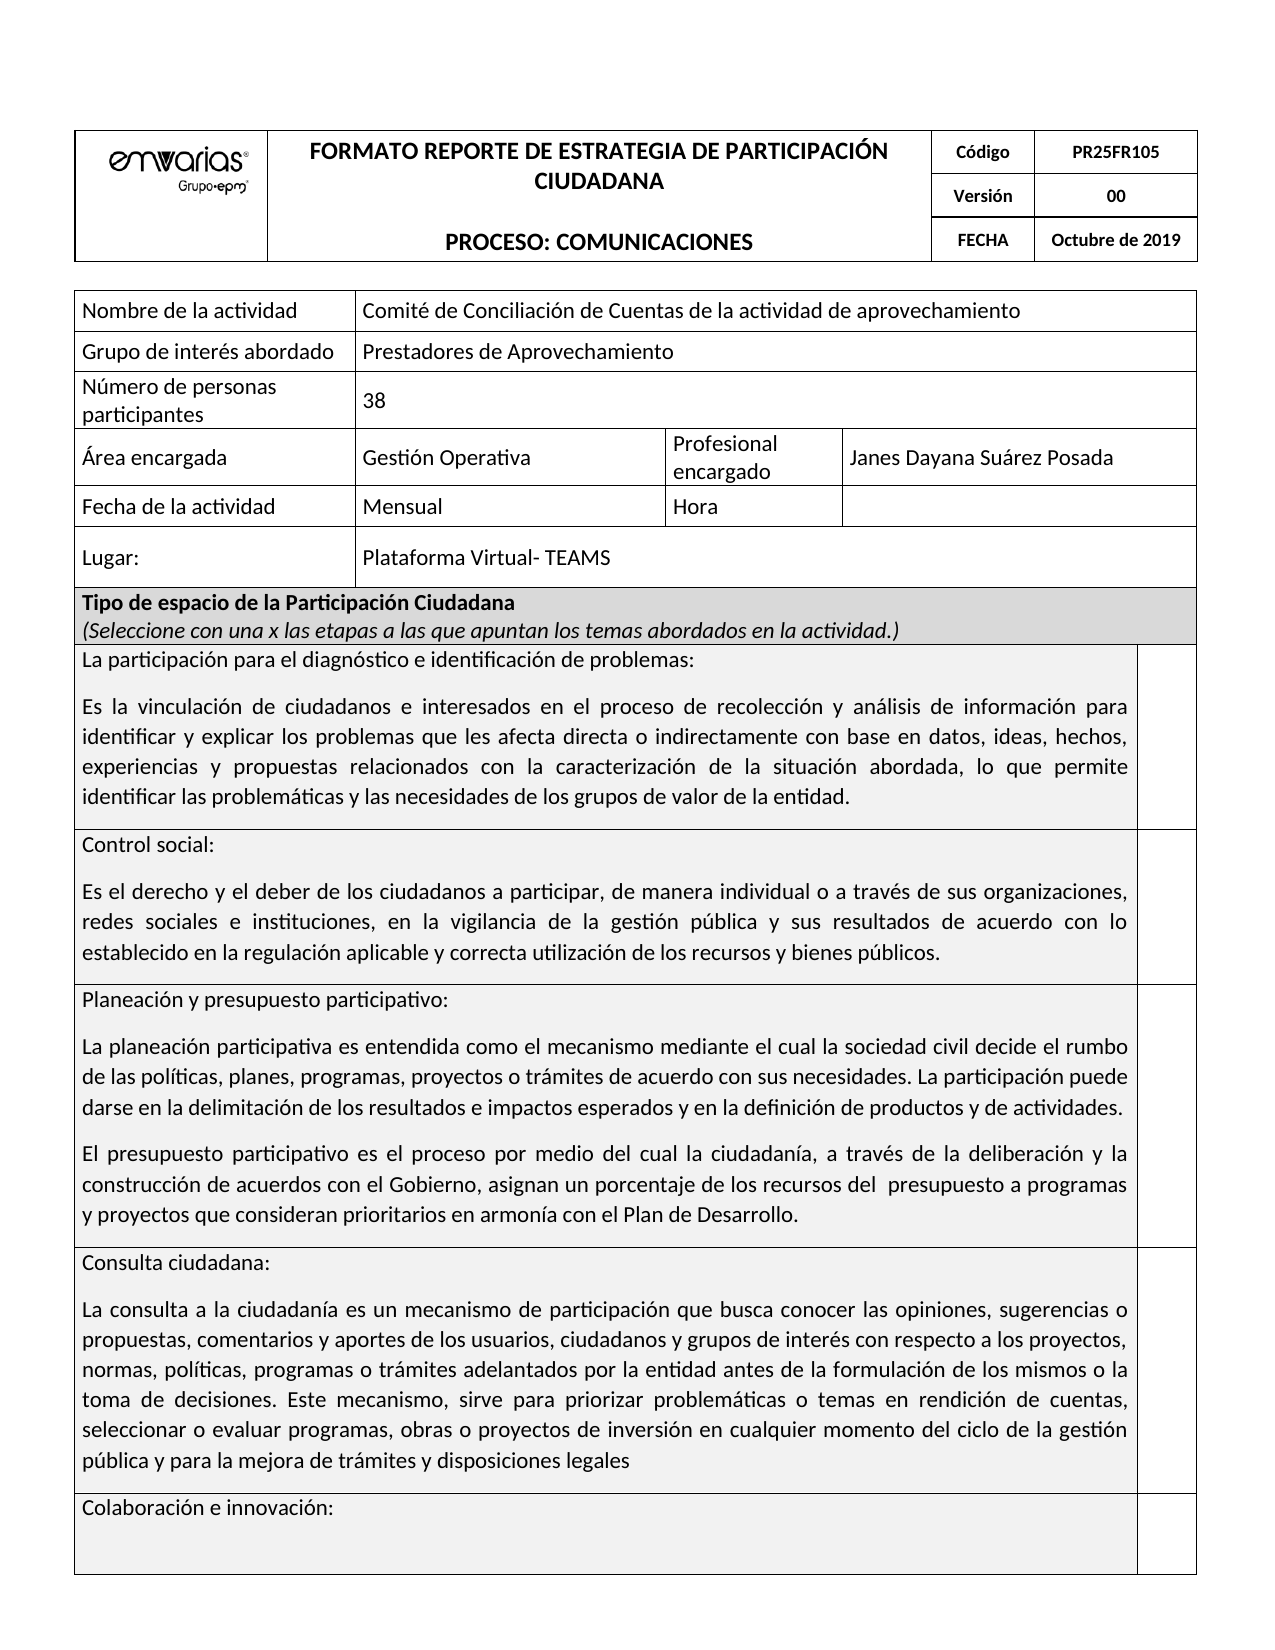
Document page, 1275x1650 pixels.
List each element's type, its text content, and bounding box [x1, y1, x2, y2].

table_cell Consulta ciudadana: La consulta a la ciudadanía es un mecanismo de participación que busca conocer las opiniones, sugerencias o propuestas, comentarios y aportes de los usuarios, ciudadanos y grupos de interés con respecto a los proyectos, normas, políticas, programas o trámites adelantados por la entidad antes de la formulación de los mismos o la toma de decisiones. Este mecanismo, sirve para priorizar problemáticas o temas en rendición de cuentas, seleccionar o evaluar programas, obras o proyectos de inversión en cualquier momento del ciclo de la gestión pública y para la mejora de trámites y disposiciones legales [75, 1248, 1137, 1492]
table_cell Janes Dayana Suárez Posada [843, 429, 1196, 485]
table_cell [1138, 830, 1196, 984]
table_cell Lugar: [75, 527, 355, 587]
table_cell [1138, 1494, 1196, 1574]
table_cell Número de personas participantes [75, 372, 355, 428]
table_cell Tipo de espacio de la Participación Ciudadana (Seleccione con una x las etapas a las que apuntan los temas abordados en la actividad.) [75, 588, 1196, 644]
table_cell [1138, 645, 1196, 829]
table_cell 38 [356, 372, 1196, 428]
table_cell Área encargada [75, 429, 355, 485]
table_cell Profesional encargado [666, 429, 842, 485]
table_cell Gestión Operativa [356, 429, 665, 485]
picture [268, 131, 279, 210]
table_cell Plataforma Virtual- TEAMS [356, 527, 1196, 587]
table_cell Prestadores de Aprovechamiento [356, 332, 1196, 371]
table_cell Mensual [356, 486, 665, 526]
table_cell Control social: Es el derecho y el deber de los ciudadanos a participar, de manera individual o a través de sus organizaciones, redes sociales e instituciones, en la vigilancia de la gestión pública y sus resultados de acuerdo con lo establecido en la regulación aplicable y correcta utilización de los recursos y bienes públicos. [75, 830, 1137, 984]
table_cell Fecha de la actividad [75, 486, 355, 526]
table_header Comité de Conciliación de Cuentas de la actividad de aprovechamiento [356, 291, 1196, 331]
table_cell [1138, 1248, 1196, 1492]
table_cell Hora [666, 486, 842, 526]
table_cell La participación para el diagnóstico e identificación de problemas: Es la vinculación de ciudadanos e interesados en el proceso de recolección y análisis de información para identificar y explicar los problemas que les afecta directa o indirectamente con base en datos, ideas, hechos, experiencias y propuestas relacionados con la caracterización de la situación abordada, lo que permite identificar las problemáticas y las necesidades de los grupos de valor de la entidad. [75, 645, 1137, 829]
picture [83, 131, 267, 210]
table_cell [1138, 985, 1196, 1247]
table_header Nombre de la actividad [75, 291, 355, 331]
table_cell Planeación y presupuesto participativo: La planeación participativa es entendida como el mecanismo mediante el cual la sociedad civil decide el rumbo de las políticas, planes, programas, proyectos o trámites de acuerdo con sus necesidades. La participación puede darse en la delimitación de los resultados e impactos esperados y en la definición de productos y de actividades. El presupuesto participativo es el proceso por medio del cual la ciudadanía, a través de la deliberación y la construcción de acuerdos con el Gobierno, asignan un porcentaje de los recursos del presupuesto a programas y proyectos que consideran prioritarios en armonía con el Plan de Desarrollo. [75, 985, 1137, 1247]
table_cell Grupo de interés abordado [75, 332, 355, 371]
table_cell [843, 486, 1196, 526]
